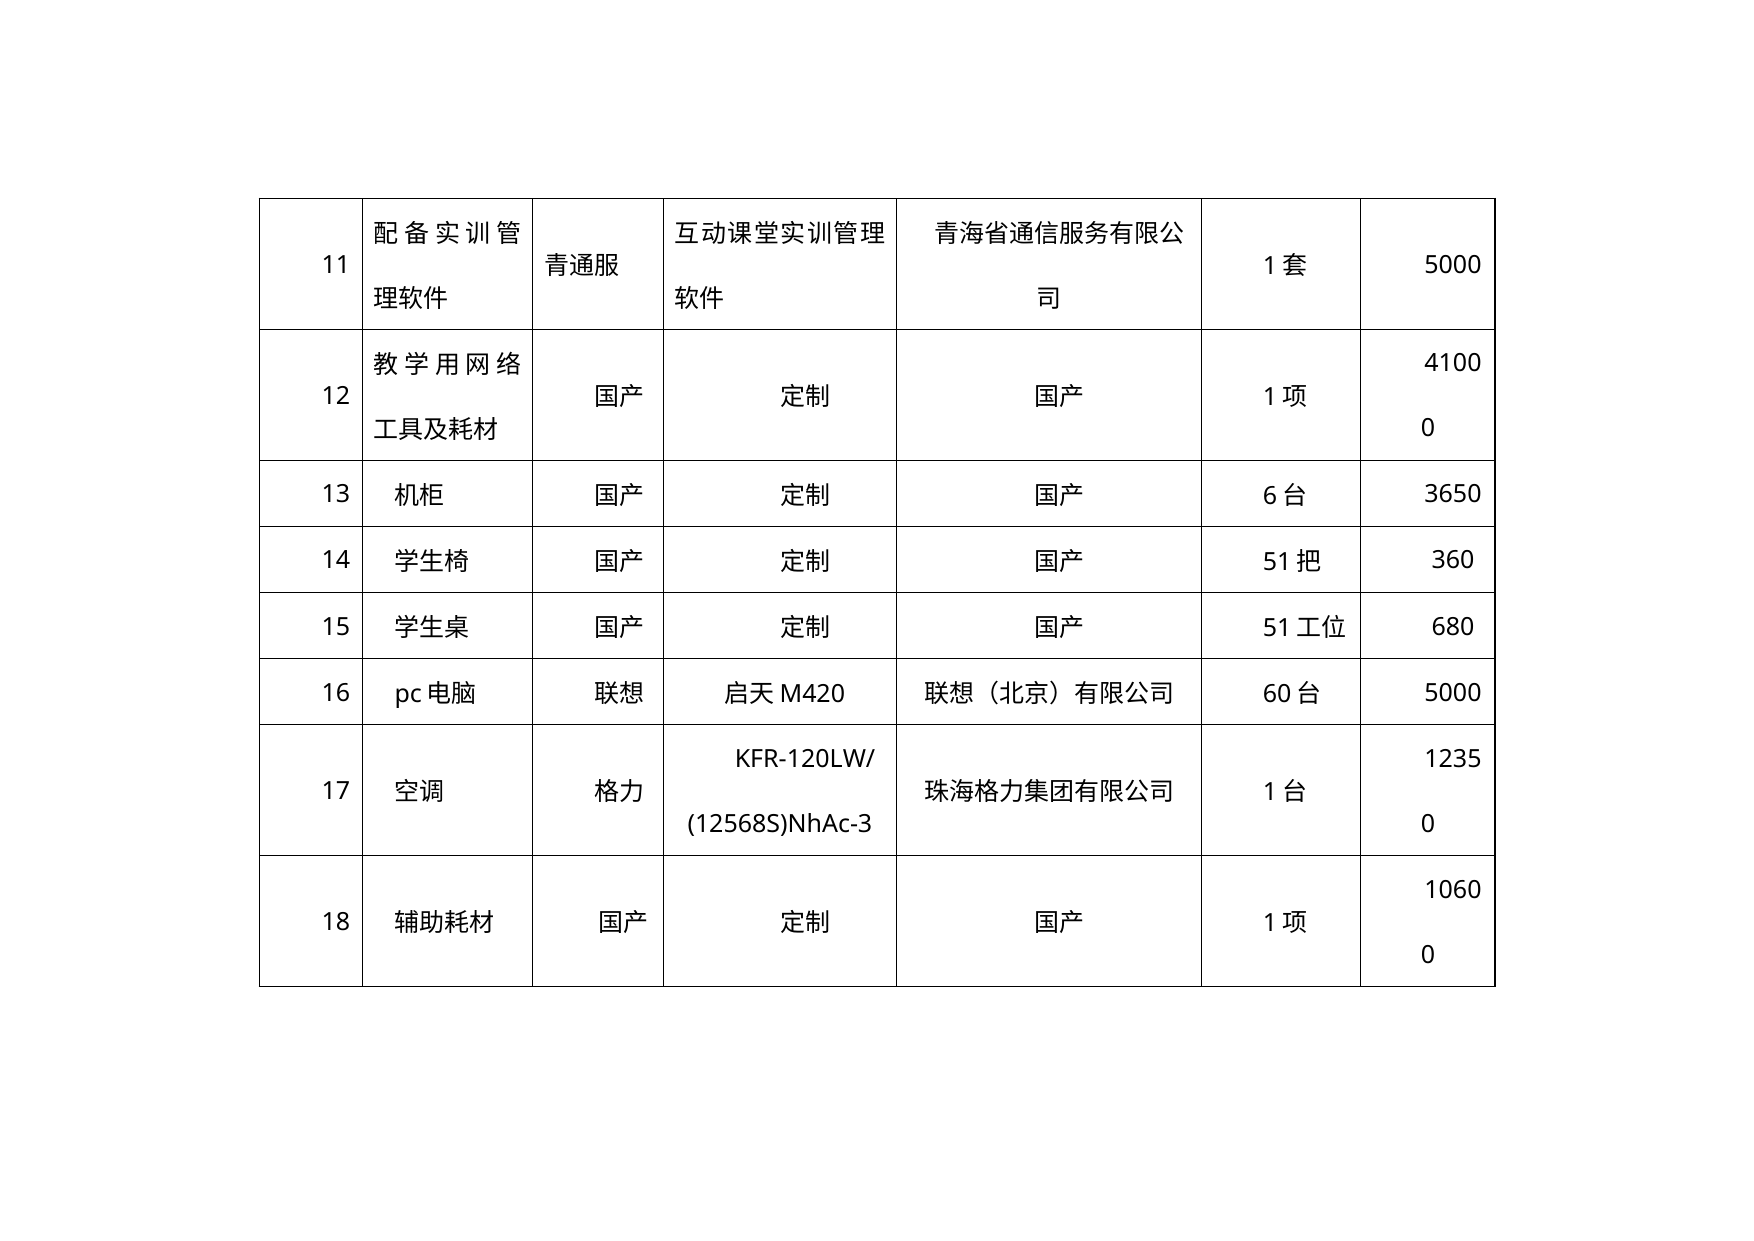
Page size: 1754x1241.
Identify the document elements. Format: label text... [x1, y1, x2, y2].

table_cell 13 [260, 461, 362, 526]
table_cell 联想（北京）有限公司 [897, 659, 1201, 724]
table_cell 41000 [1361, 330, 1494, 460]
table_cell 国产 [533, 527, 663, 592]
table_cell 60台 [1202, 659, 1360, 724]
table_cell 定制 [664, 330, 896, 460]
table_cell 680 [1361, 593, 1494, 658]
table_cell 学生椅 [363, 527, 532, 592]
table_cell pc电脑 [363, 659, 532, 724]
table_cell 1项 [1202, 856, 1360, 986]
table_cell 16 [260, 659, 362, 724]
table_cell 互动课堂实训管理软件 [664, 199, 896, 329]
table_cell 国产 [533, 593, 663, 658]
table_cell 12 [260, 330, 362, 460]
table_cell 定制 [664, 856, 896, 986]
table_cell 青海省通信服务有限公司 [897, 199, 1201, 329]
table_cell 12350 [1361, 725, 1494, 855]
table_cell 联想 [533, 659, 663, 724]
table_cell 5000 [1361, 659, 1494, 724]
table_cell 51工位 [1202, 593, 1360, 658]
table_cell 1项 [1202, 330, 1360, 460]
table_cell 国产 [533, 856, 663, 986]
table_cell 国产 [897, 856, 1201, 986]
table_cell 3650 [1361, 461, 1494, 526]
table_cell 学生桌 [363, 593, 532, 658]
table_cell 18 [260, 856, 362, 986]
table_cell 1套 [1202, 199, 1360, 329]
table_cell 国产 [897, 593, 1201, 658]
table_cell 珠海格力集团有限公司 [897, 725, 1201, 855]
table_cell 11 [260, 199, 362, 329]
table_cell 定制 [664, 593, 896, 658]
table_cell 17 [260, 725, 362, 855]
table_cell 国产 [897, 330, 1201, 460]
table_cell 国产 [897, 461, 1201, 526]
table_cell 国产 [533, 461, 663, 526]
table_cell 51把 [1202, 527, 1360, 592]
table_cell 6台 [1202, 461, 1360, 526]
table_cell 14 [260, 527, 362, 592]
table_cell 配备实训管理软件 [363, 199, 532, 329]
table_cell 国产 [533, 330, 663, 460]
table_cell 定制 [664, 527, 896, 592]
table_cell 青通服 [533, 199, 663, 329]
table_cell 机柜 [363, 461, 532, 526]
table_cell 1台 [1202, 725, 1360, 855]
table_cell 5000 [1361, 199, 1494, 329]
table_cell 15 [260, 593, 362, 658]
table_cell 格力 [533, 725, 663, 855]
table_cell 启天M420 [664, 659, 896, 724]
table_cell 10600 [1361, 856, 1494, 986]
table_cell 360 [1361, 527, 1494, 592]
table_cell 空调 [363, 725, 532, 855]
table_cell 辅助耗材 [363, 856, 532, 986]
table_cell 国产 [897, 527, 1201, 592]
table_cell 教学用网络工具及耗材 [363, 330, 532, 460]
table_cell KFR-120LW/(12568S)NhAc-3 [664, 725, 896, 855]
table_cell 定制 [664, 461, 896, 526]
